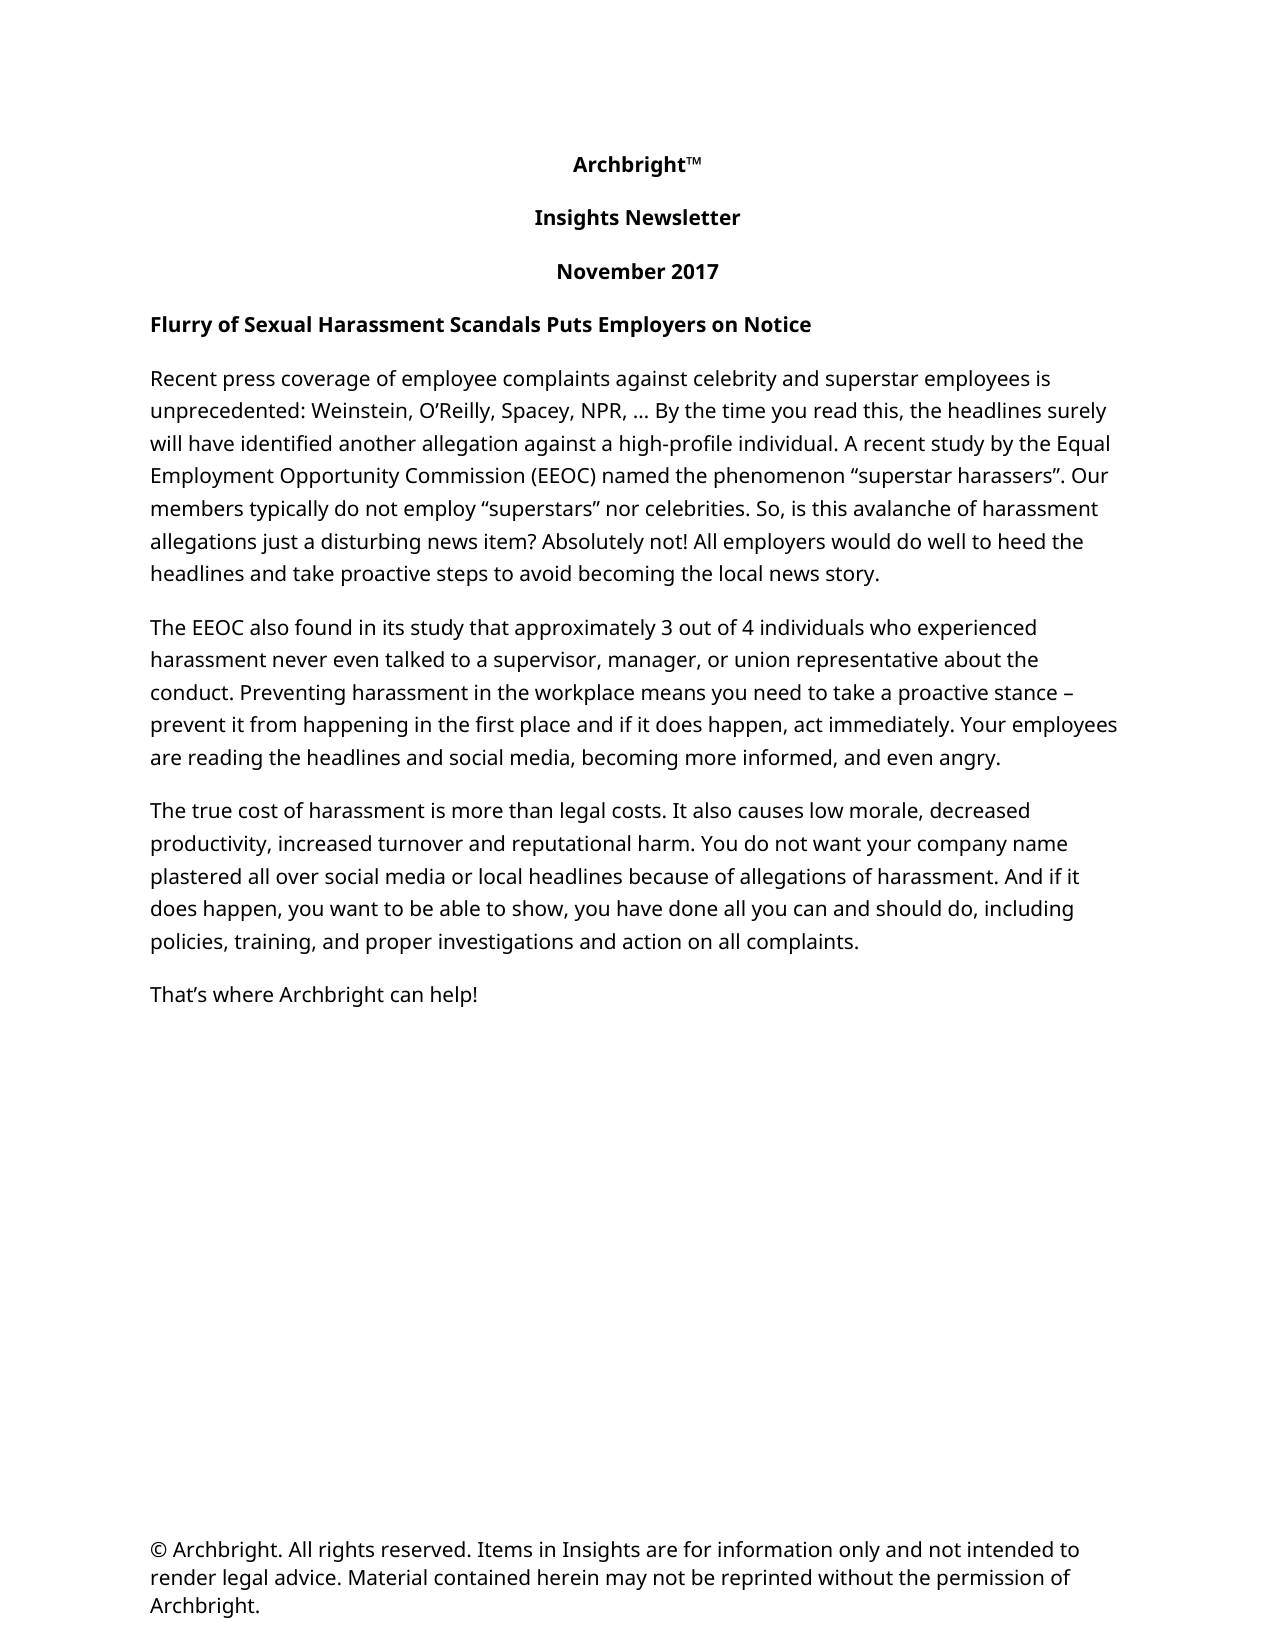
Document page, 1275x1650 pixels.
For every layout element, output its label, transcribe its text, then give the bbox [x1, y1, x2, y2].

text Insights Newsletter [150, 203, 1125, 232]
text The true cost of harassment is more than legal costs. It also causes low morale, decreased productivity, increased turnover and reputational harm. You do not want your company name plastered all over social media or local headlines because of allegations of harassment. And if it does happen, you want to be able to show, you have done all you can and should do, including policies, training, and proper investigations and action on all complaints. [150, 797, 1125, 956]
text The EEOC also found in its study that approximately 3 out of 4 individuals who experienced harassment never even talked to a supervisor, manager, or union representative about the conduct. Preventing harassment in the workplace means you need to take a proactive stance – prevent it from happening in the first place and if it does happen, act immediately. Your employees are reading the headlines and social media, becoming more informed, and even angry. [150, 613, 1125, 772]
text November 2017 [150, 257, 1125, 285]
text Flurry of Sexual Harassment Scandals Puts Employers on Notice [150, 310, 1125, 339]
text That’s where Archbright can help! [150, 981, 1125, 1009]
text Recent press coverage of employee complaints against celebrity and superstar employees is unprecedented: Weinstein, O’Reilly, Spacey, NPR, … By the time you read this, the headlines surely will have identified another allegation against a high-profile individual. A recent study by the Equal Employment Opportunity Commission (EEOC) named the phenomenon “superstar harassers”. Our members typically do not employ “superstars” nor celebrities. So, is this avalanche of harassment allegations just a disturbing news item? Absolutely not! All employers would do well to heed the headlines and take proactive steps to avoid becoming the local news story. [150, 364, 1125, 588]
text Archbright™ [150, 150, 1125, 178]
